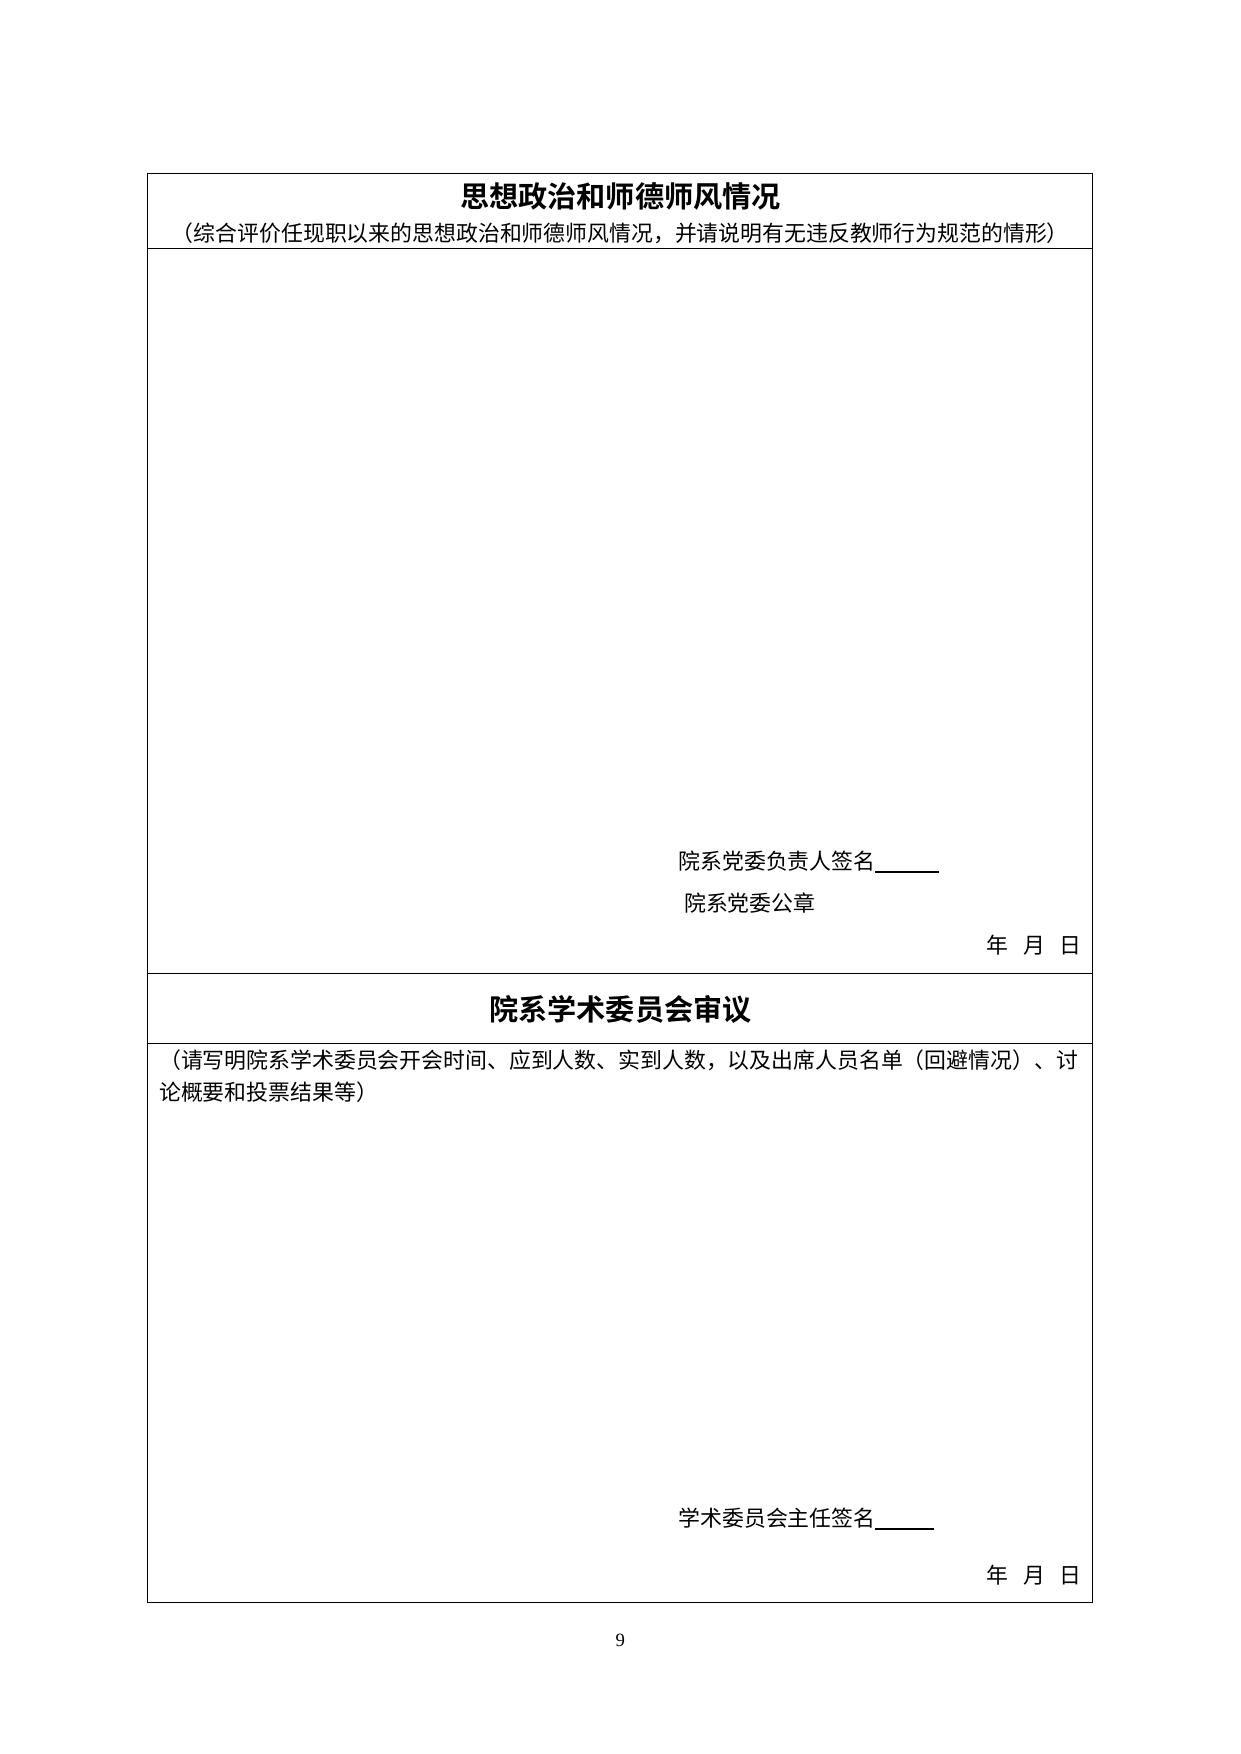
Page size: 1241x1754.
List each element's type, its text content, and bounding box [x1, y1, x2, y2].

table_cell 院系学术委员会审议 [148, 974, 1092, 1042]
table_header 思想政治和师德师风情况 （综合评价任现职以来的思想政治和师德师风情况，并请说明有无违反教师行为规范的情形） [148, 174, 1092, 248]
table_cell 院系党委负责人签名 院系党委公章 年 月 日 [148, 249, 1092, 973]
table_cell （请写明院系学术委员会开会时间、应到人数、实到人数，以及出席人员名单（回避情况）、讨论概要和投票结果等） 学术委员会主任签名 年 月 日 [148, 1044, 1092, 1602]
